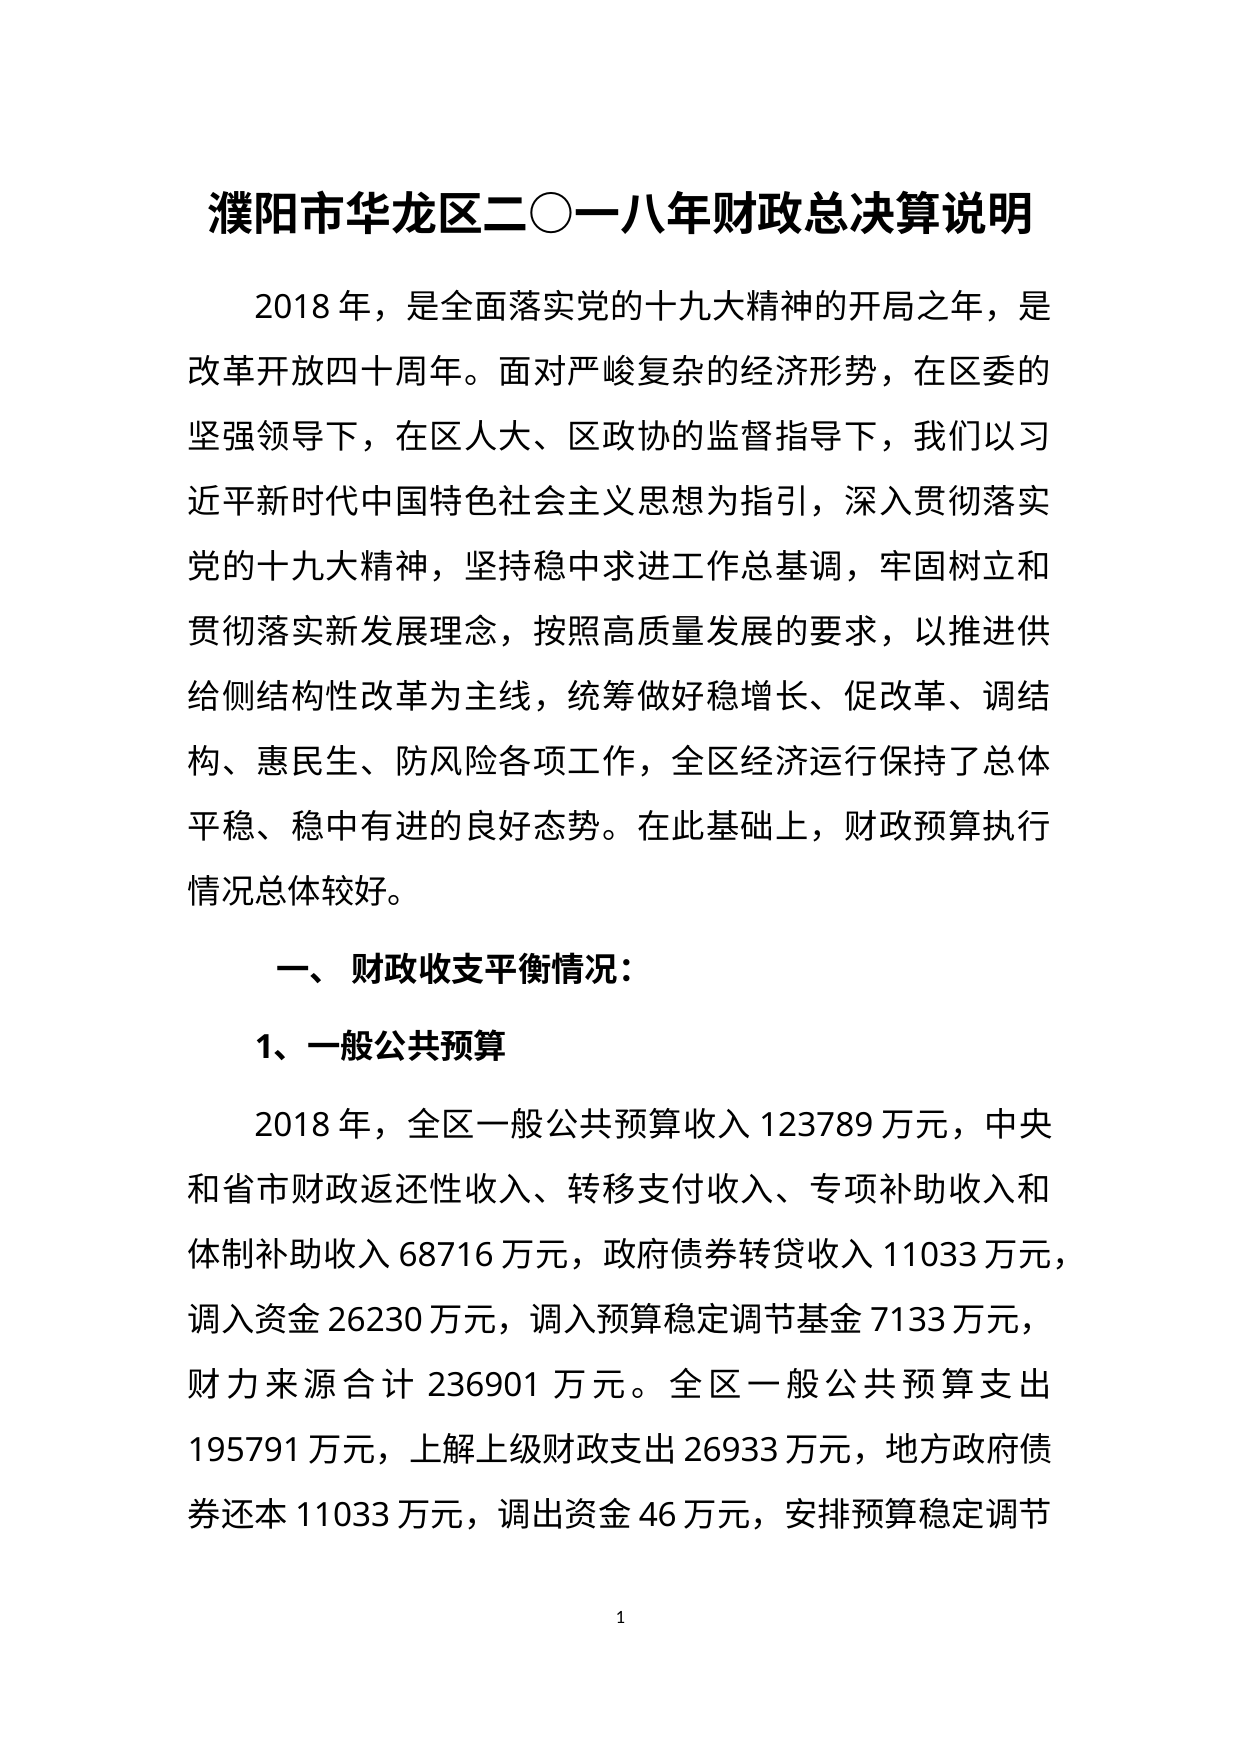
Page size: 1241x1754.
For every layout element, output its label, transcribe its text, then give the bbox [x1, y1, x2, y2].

text 濮阳市华龙区二○一八年财政总决算说明 [187, 162, 1053, 259]
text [187, 1089, 1053, 1544]
text 1、一般公共预算 [187, 1012, 1053, 1077]
text 2018年，是全面落实党的十九大精神的开局之年，是改革开放四十周年。面对严峻复杂的经济形势，在区委的坚强领导下，在区人大、区政协的监督指导下，我们以习近平新时代中国特色社会主义思想为指引，深入贯彻落实党的十九大精神，坚持稳中求进工作总基调，牢固树立和贯彻落实新发展理念，按照高质量发展的要求，以推进供给侧结构性改革为主线，统筹做好稳增长、促改革、调结构、惠民生、防风险各项工作，全区经济运行保持了总体平稳、稳中有进的良好态势。在此基础上，财政预算执行情况总体较好。 [187, 272, 1053, 922]
list 财政收支平衡情况： [276, 934, 1053, 999]
